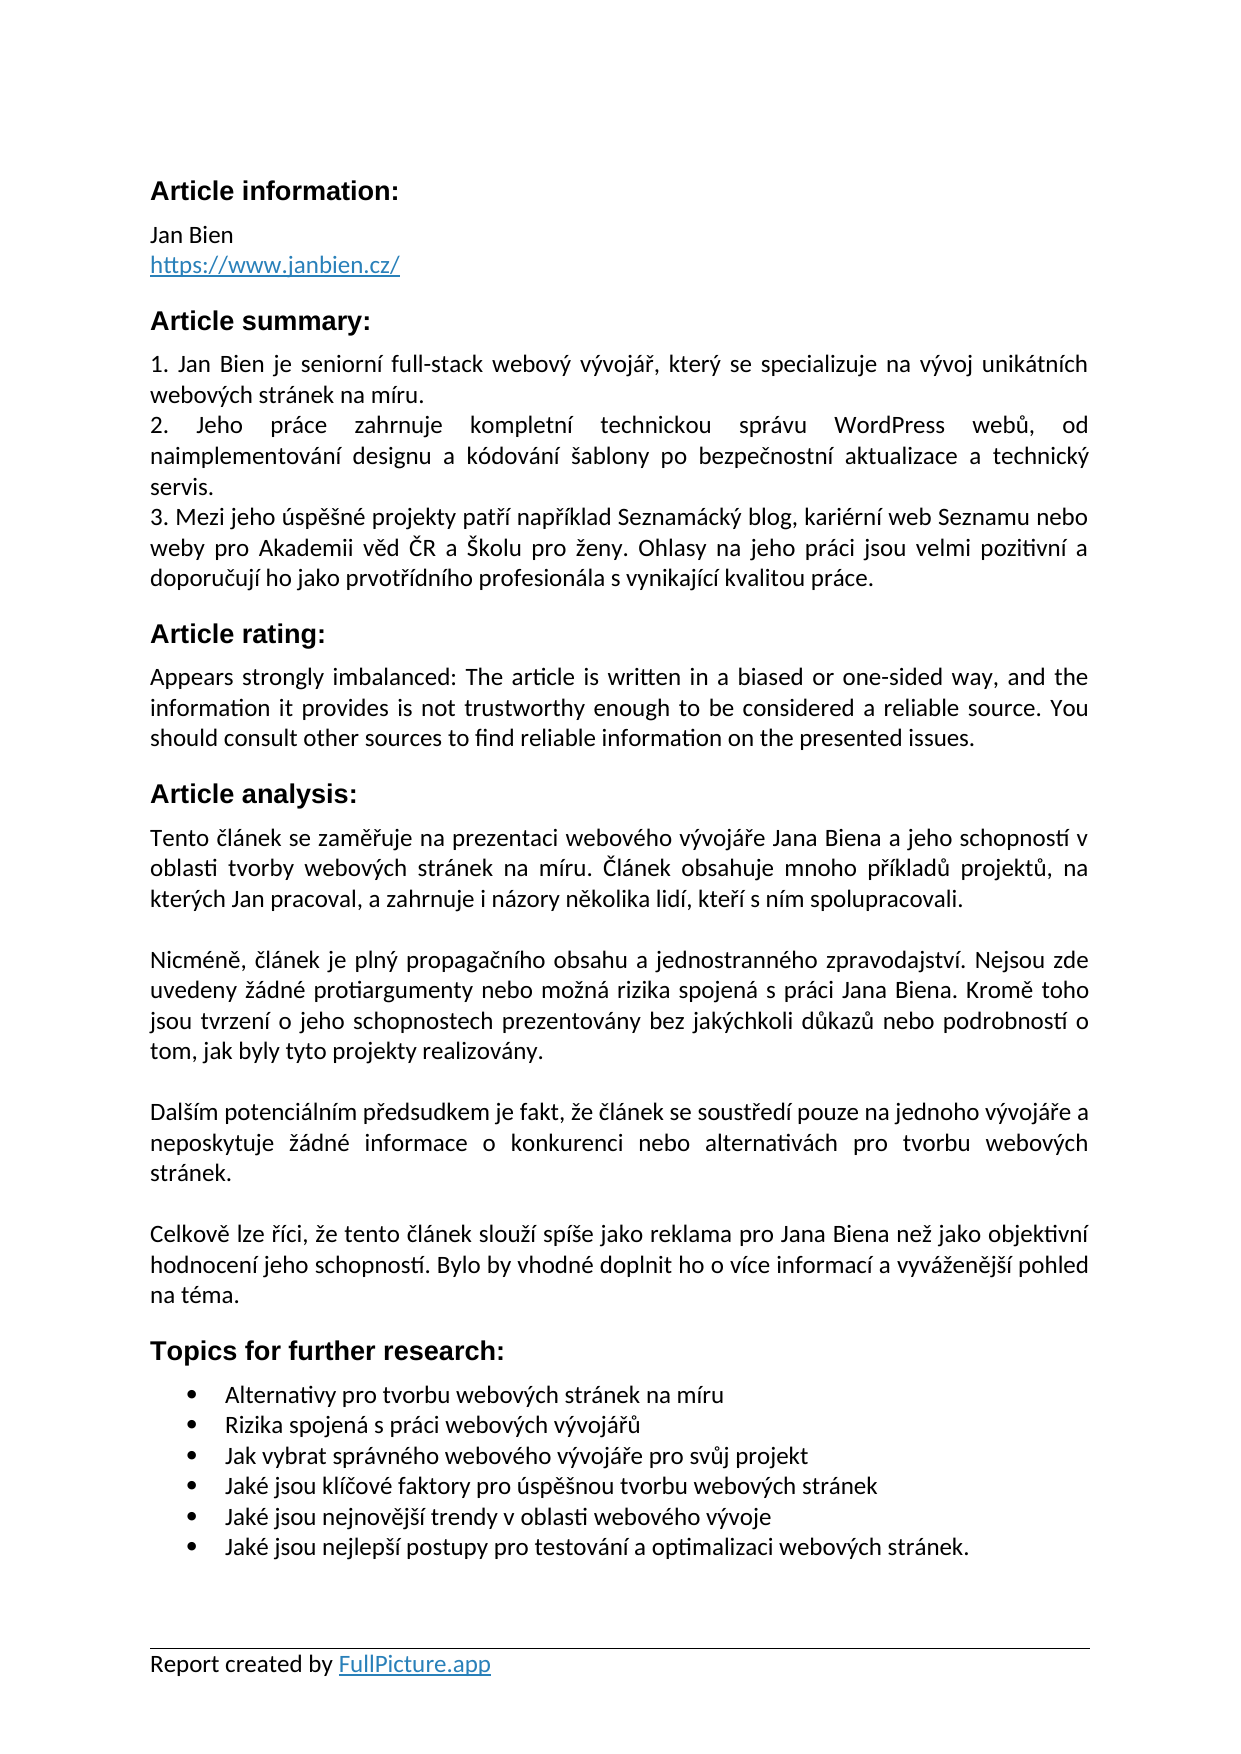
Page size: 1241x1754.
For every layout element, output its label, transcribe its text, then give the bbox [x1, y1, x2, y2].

list Jaké jsou nejnovější trendy v oblasti webového vývoje [187, 1501, 1090, 1531]
subtitle Article rating: [150, 618, 1090, 649]
subtitle Article analysis: [150, 778, 1090, 809]
text 2. Jeho práce zahrnuje kompletní technickou správu WordPress webů, od naimplementování designu a kódování šablony po bezpečnostní aktualizace a technický servis. [150, 409, 1090, 501]
subtitle Article information: [150, 175, 1090, 206]
text Appears strongly imbalanced: The article is written in a biased or one-sided way, and the information it provides is not trustworthy enough to be considered a reliable source. You should consult other sources to find reliable information on the presented issues. [150, 661, 1090, 753]
text Tento článek se zaměřuje na prezentaci webového vývojáře Jana Biena a jeho schopností v oblasti tvorby webových stránek na míru. Článek obsahuje mnoho příkladů projektů, na kterých Jan pracoval, a zahrnuje i názory několika lidí, kteří s ním spolupracovali. [150, 822, 1090, 913]
list Jaké jsou klíčové faktory pro úspěšnou tvorbu webových stránek [187, 1470, 1090, 1501]
list Alternativy pro tvorbu webových stránek na míru [187, 1379, 1090, 1409]
list Rizika spojená s práci webových vývojářů [187, 1409, 1090, 1440]
list Jak vybrat správného webového vývojáře pro svůj projekt [187, 1440, 1090, 1470]
list Jaké jsou nejlepší postupy pro testování a optimalizaci webových stránek. [187, 1531, 1090, 1562]
text 1. Jan Bien je seniorní full-stack webový vývojář, který se specializuje na vývoj unikátních webových stránek na míru. [150, 348, 1090, 409]
subtitle Topics for further research: [150, 1335, 1090, 1366]
text Celkově lze říci, že tento článek slouží spíše jako reklama pro Jana Biena než jako objektivní hodnocení jeho schopností. Bylo by vhodné doplnit ho o více informací a vyváženější pohled na téma. [150, 1218, 1090, 1310]
text Jan Bienhttps://www.janbien.cz/ [150, 219, 1090, 280]
text 3. Mezi jeho úspěšné projekty patří například Seznamácký blog, kariérní web Seznamu nebo weby pro Akademii věd ČR a Školu pro ženy. Ohlasy na jeho práci jsou velmi pozitivní a doporučují ho jako prvotřídního profesionála s vynikající kvalitou práce. [150, 501, 1090, 593]
subtitle Article summary: [150, 305, 1090, 336]
text Dalším potenciálním předsudkem je fakt, že článek se soustředí pouze na jednoho vývojáře a neposkytuje žádné informace o konkurenci nebo alternativách pro tvorbu webových stránek. [150, 1096, 1090, 1188]
text Nicméně, článek je plný propagačního obsahu a jednostranného zpravodajství. Nejsou zde uvedeny žádné protiargumenty nebo možná rizika spojená s práci Jana Biena. Kromě toho jsou tvrzení o jeho schopnostech prezentovány bez jakýchkoli důkazů nebo podrobností o tom, jak byly tyto projekty realizovány. [150, 944, 1090, 1066]
